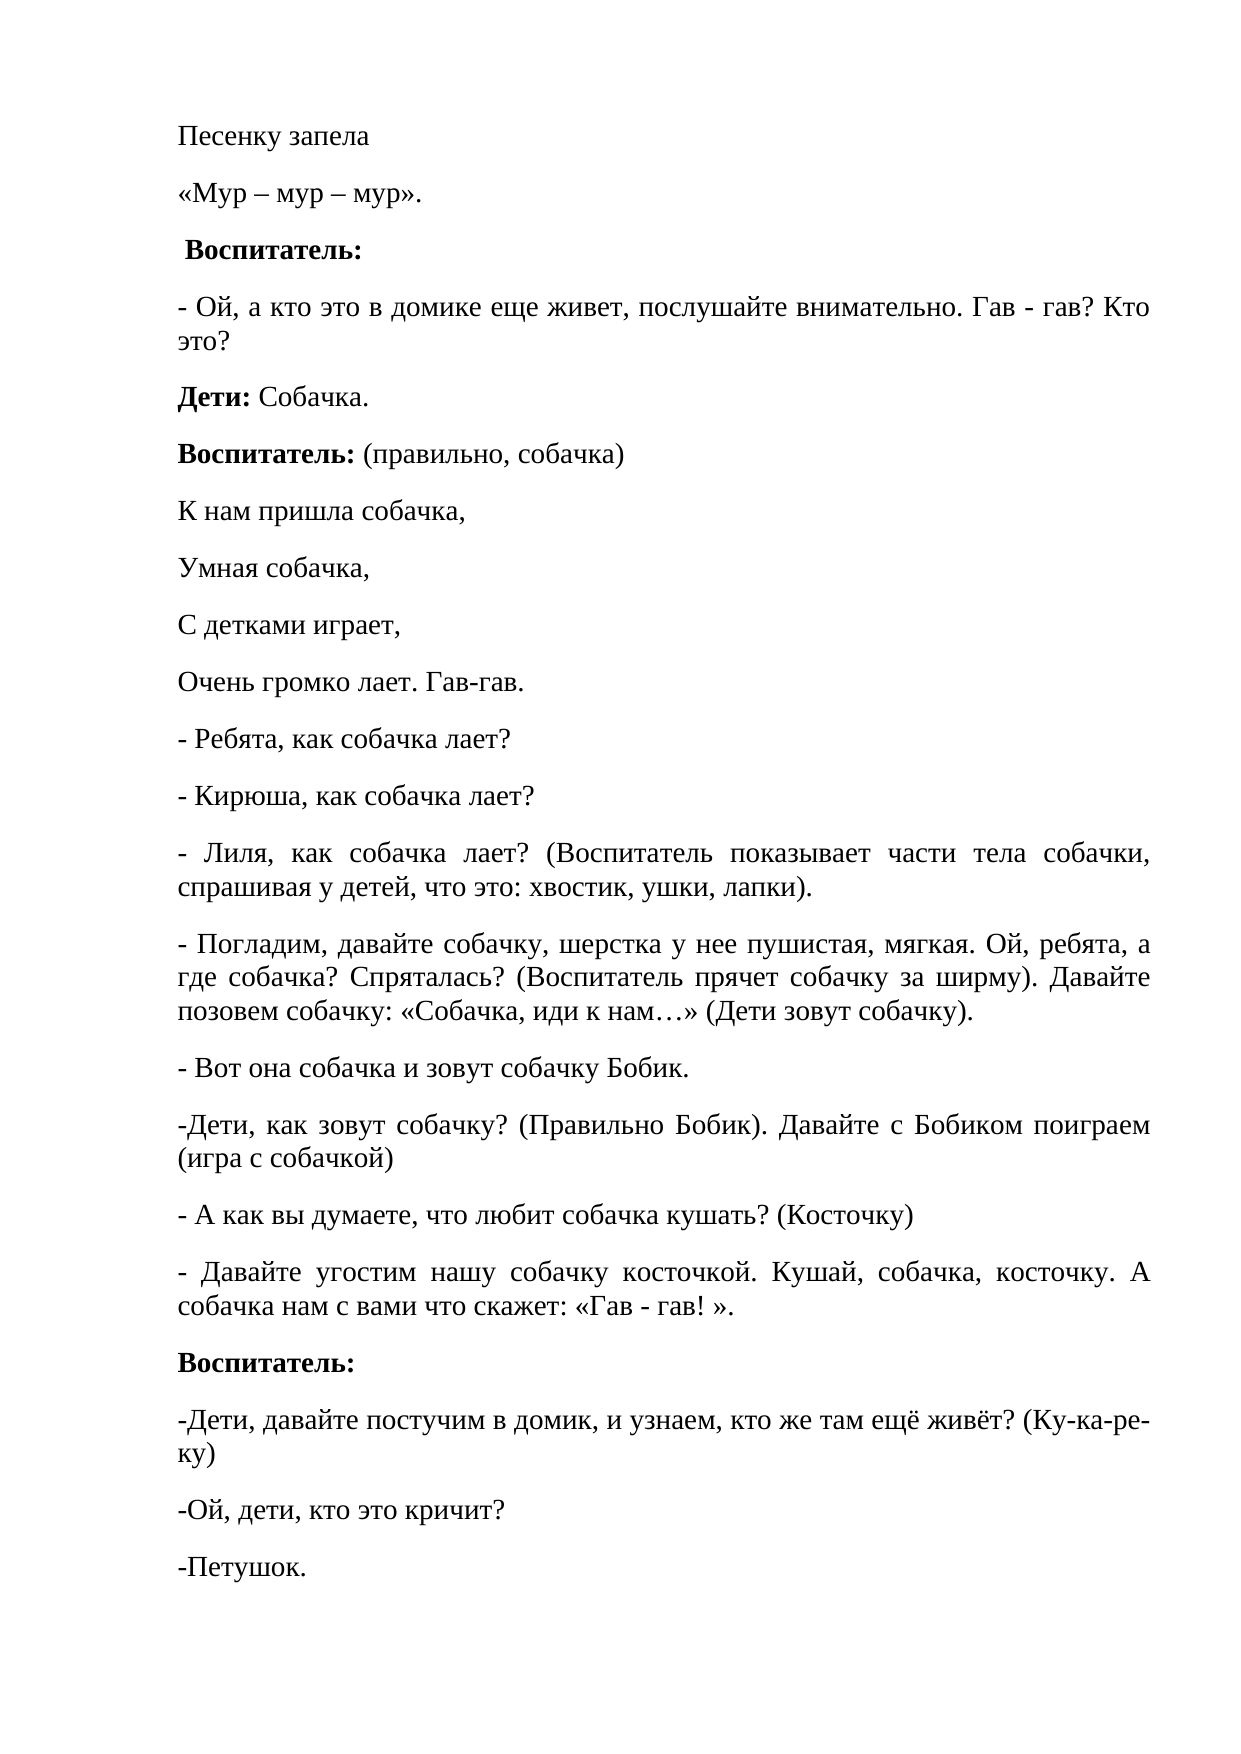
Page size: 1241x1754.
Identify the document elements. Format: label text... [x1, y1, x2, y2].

text - Кирюша, как собачка лает? [177, 778, 1152, 812]
text Очень громко лает. Гав-гав. [177, 664, 1152, 698]
text Воспитатель: (правильно, собачка) [177, 437, 1152, 470]
text -Дети, как зовут собачку? (Правильно Бобик). Давайте с Бобиком поиграем (игра с собачкой) [177, 1107, 1152, 1174]
text Воспитатель: [177, 232, 1152, 266]
text С детками играет, [177, 607, 1152, 641]
text - Погладим, давайте собачку, шерстка у нее пушистая, мягкая. Ой, ребята, а где собачка? Спряталась? (Воспитатель прячет собачку за ширму). Давайте позовем собачку: «Собачка, иди к нам…» (Дети зовут собачку). [177, 926, 1152, 1027]
text - Ребята, как собачка лает? [177, 721, 1152, 755]
text К нам пришла собачка, [177, 493, 1152, 527]
text - Лиля, как собачка лает? (Воспитатель показывает части тела собачки, спрашивая у детей, что это: хвостик, ушки, лапки). [177, 835, 1152, 902]
text Воспитатель: [177, 1345, 1152, 1378]
text «Мур – мур – мур». [177, 175, 1152, 209]
text Дети: Собачка. [177, 379, 1152, 413]
text -Ой, дети, кто это кричит? [177, 1492, 1152, 1526]
text - Ой, а кто это в домике еще живет, послушайте внимательно. Гав - гав? Кто это? [177, 289, 1152, 356]
text - А как вы думаете, что любит собачка кушать? (Косточку) [177, 1197, 1152, 1231]
text - Давайте угостим нашу собачку косточкой. Кушай, собачка, косточку. А собачка нам с вами что скажет: «Гав - гав! ». [177, 1254, 1152, 1322]
text Умная собачка, [177, 551, 1152, 584]
text -Дети, давайте постучим в домик, и узнаем, кто же там ещё живёт? (Ку-ка-ре-ку) [177, 1402, 1152, 1469]
text Песенку запела [177, 118, 1152, 152]
text - Вот она собачка и зовут собачку Бобик. [177, 1050, 1152, 1083]
text -Петушок. [177, 1549, 1152, 1583]
